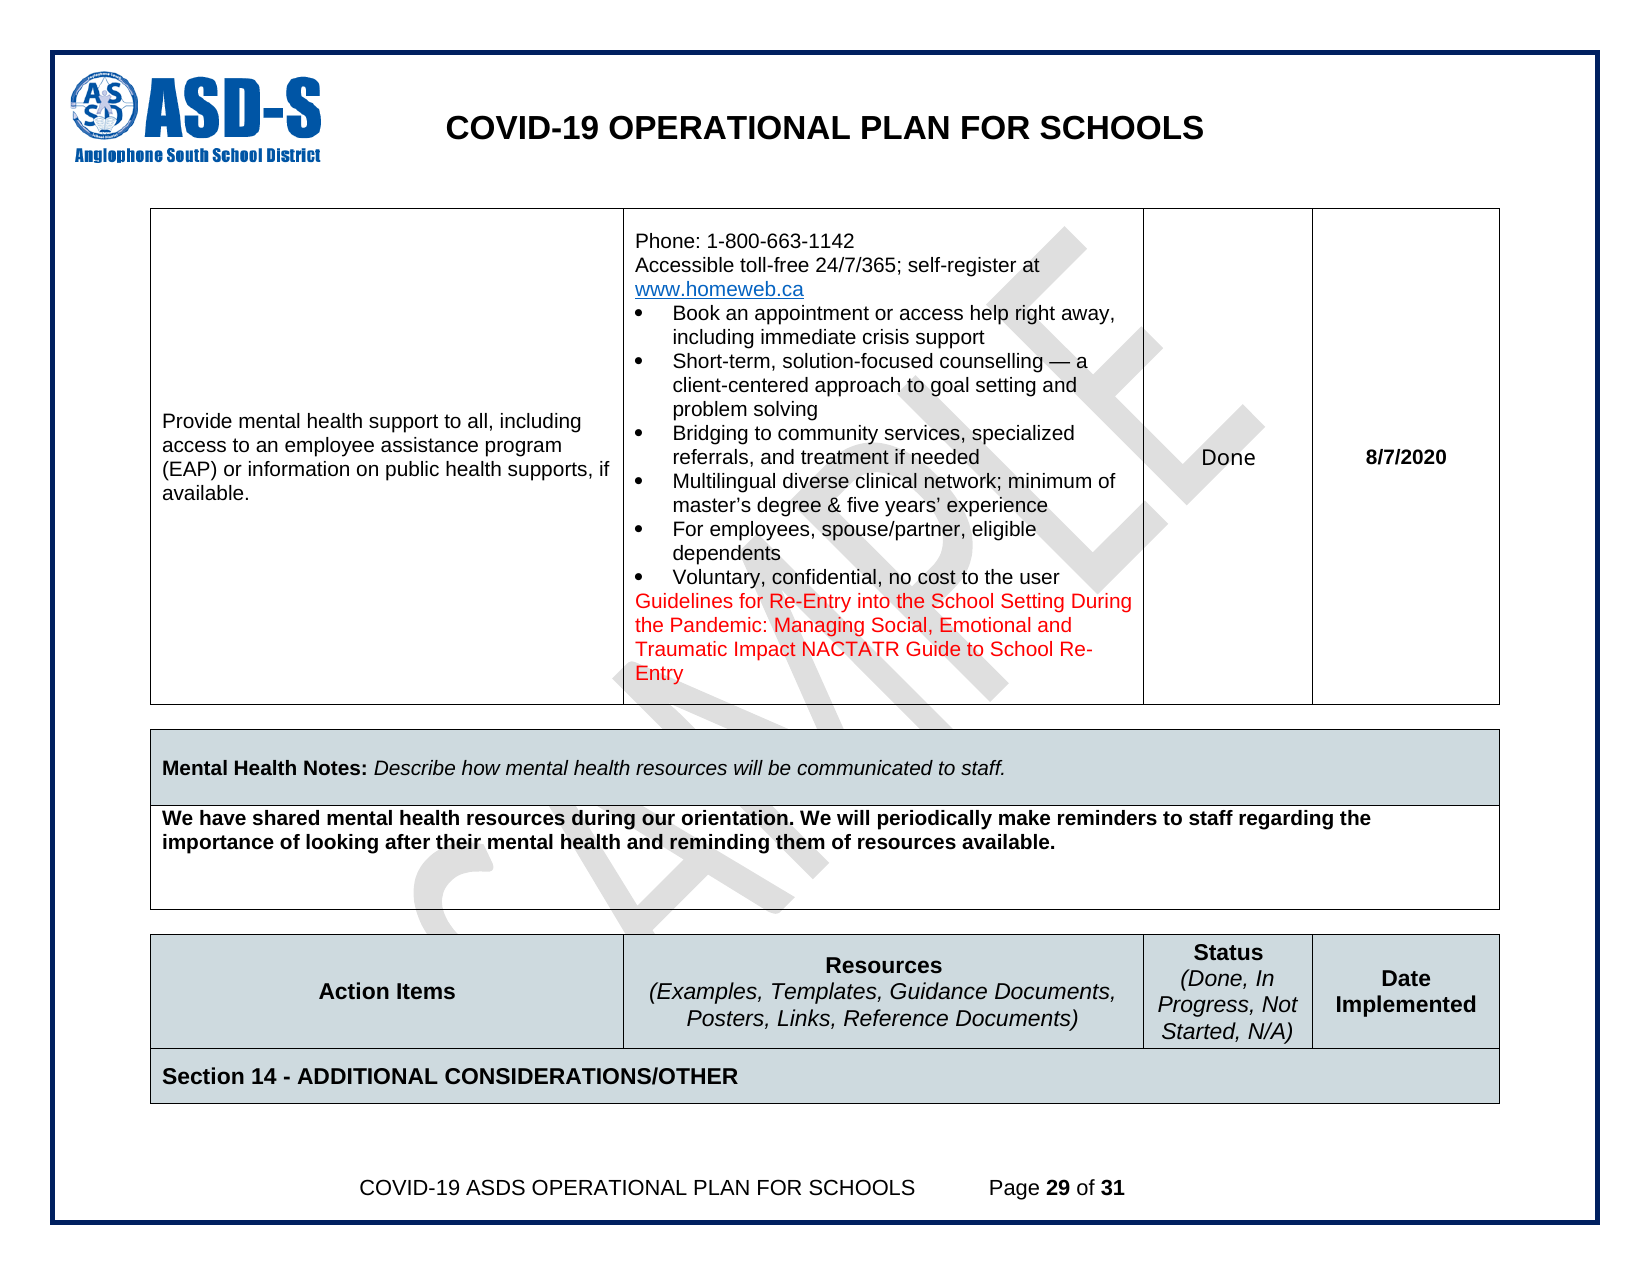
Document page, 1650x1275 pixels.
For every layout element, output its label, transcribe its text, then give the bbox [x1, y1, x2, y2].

table_cell Section 14 - ADDITIONAL CONSIDERATIONS/OTHER [151, 1049, 1499, 1103]
table_header Status (Done, In Progress, Not Started, N/A) [1144, 935, 1312, 1048]
table_header Resources (Examples, Templates, Guidance Documents, Posters, Links, Reference Documents) [624, 935, 1143, 1048]
table_cell We have shared mental health resources during our orientation. We will periodically make reminders to staff regarding the importance of looking after their mental health and reminding them of resources available. [151, 806, 1499, 909]
table_header Mental Health Notes: Describe how mental health resources will be communicated to staff. [151, 730, 1499, 805]
table_header Action Items [151, 935, 623, 1048]
picture [65, 67, 324, 168]
table_cell Provide mental health support to all, including access to an employee assistance program (EAP) or information on public health supports, if available. [151, 209, 623, 704]
table_header Date Implemented [1313, 935, 1499, 1048]
table_cell Phone: 1-800-663-1142 Accessible toll-free 24/7/365; self-register at www.homeweb.ca Book an appointment or access help right away, including immediate crisis support Short-term, solution-focused counselling — a client-centered approach to goal setting and problem solving Bridging to community services, specialized referrals, and treatment if needed Multilingual diverse clinical network; minimum of master’s degree & five years’ experience For employees, spouse/partner, eligible dependents Voluntary, confidential, no cost to the user Guidelines for Re-Entry into the School Setting During the Pandemic: Managing Social, Emotional and Traumatic Impact NACTATR Guide to School Re-Entry [624, 209, 1143, 704]
